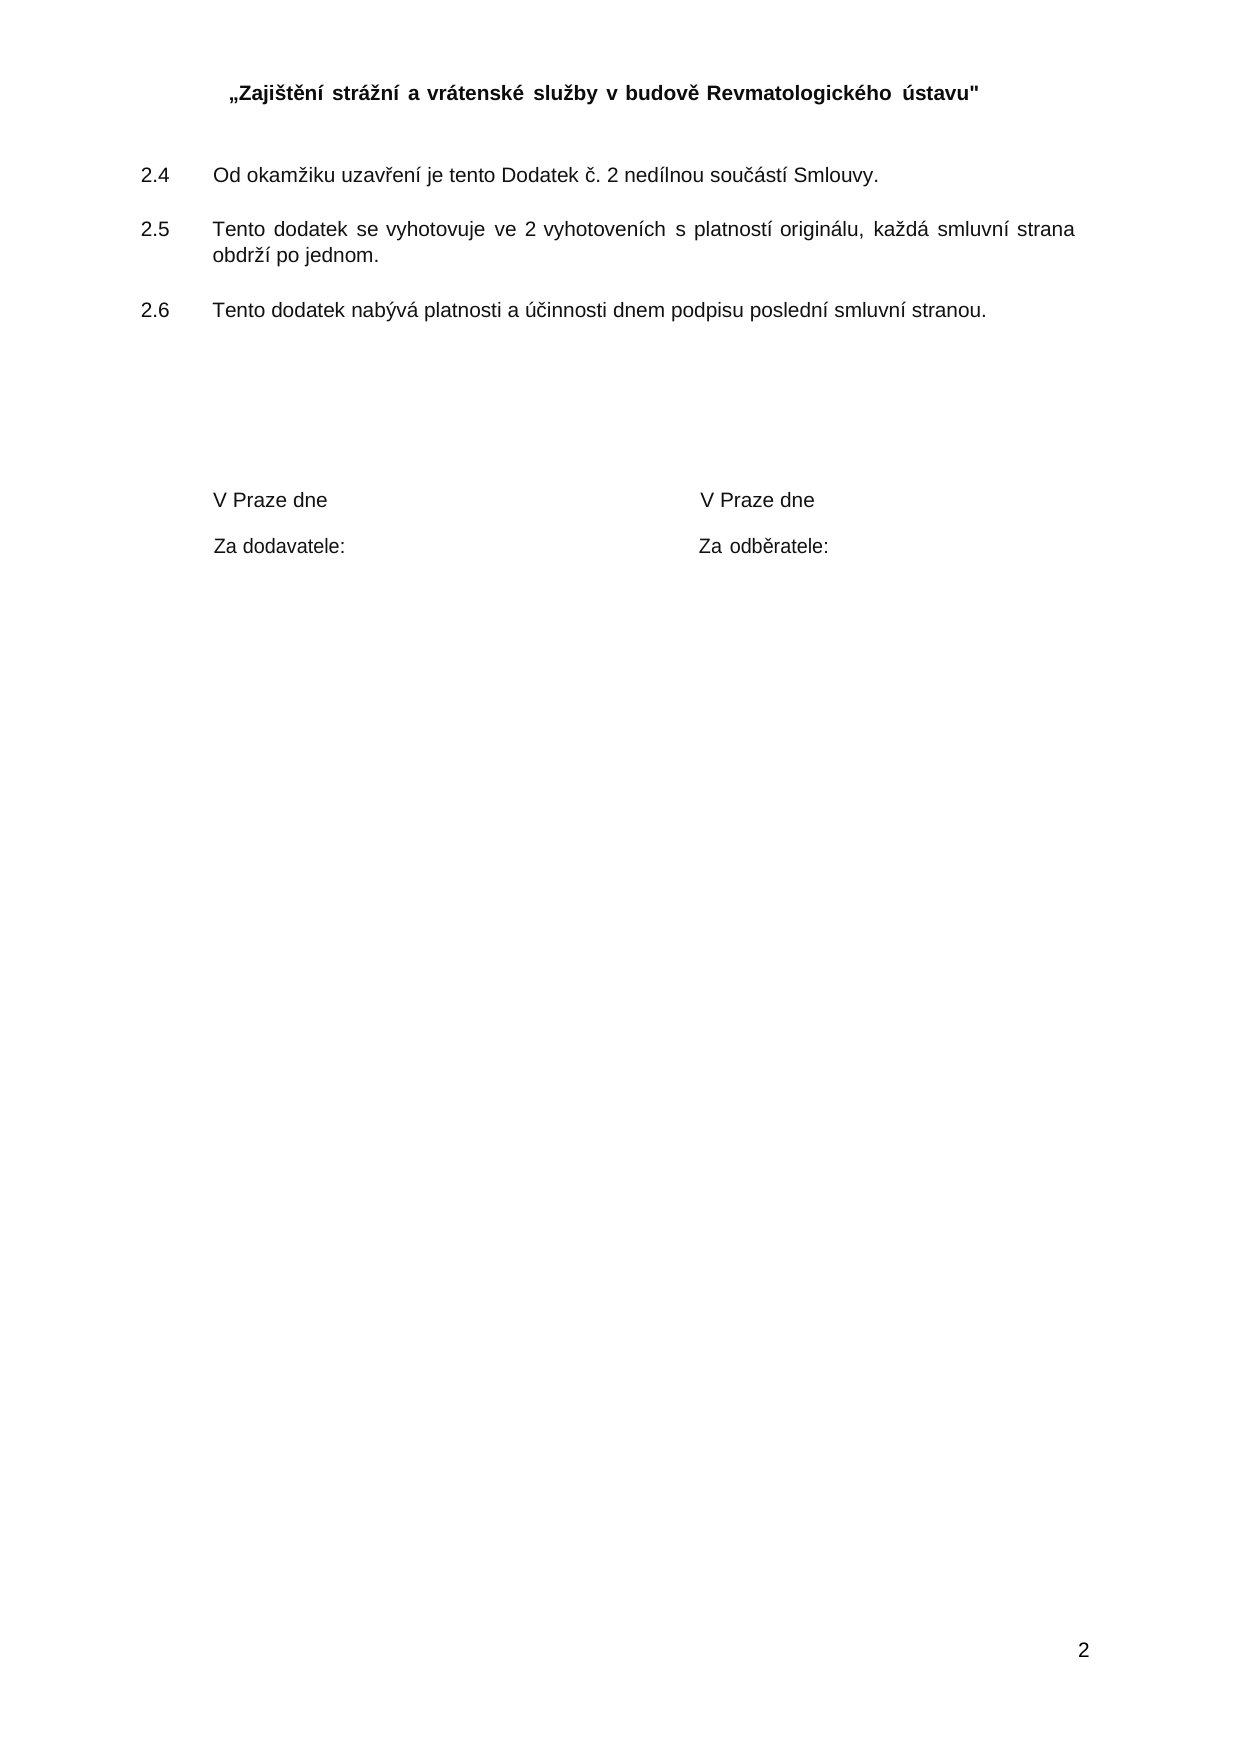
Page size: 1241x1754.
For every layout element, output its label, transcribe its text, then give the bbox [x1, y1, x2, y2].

text Za dodavatele: Za odběratele: [213, 534, 1105, 558]
list Tento dodatek se vyhotovuje ve 2 vyhotoveních s platností originálu, každá smluvní strana obdrží po jednom. [141, 217, 1081, 267]
text V Praze dne V Praze dne [213, 488, 1105, 512]
list Od okamžiku uzavření je tento Dodatek č. 2 nedílnou součástí Smlouvy. [141, 162, 1105, 186]
list Tento dodatek nabývá platnosti a účinnosti dnem podpisu poslední smluvní stranou. [141, 298, 1105, 322]
